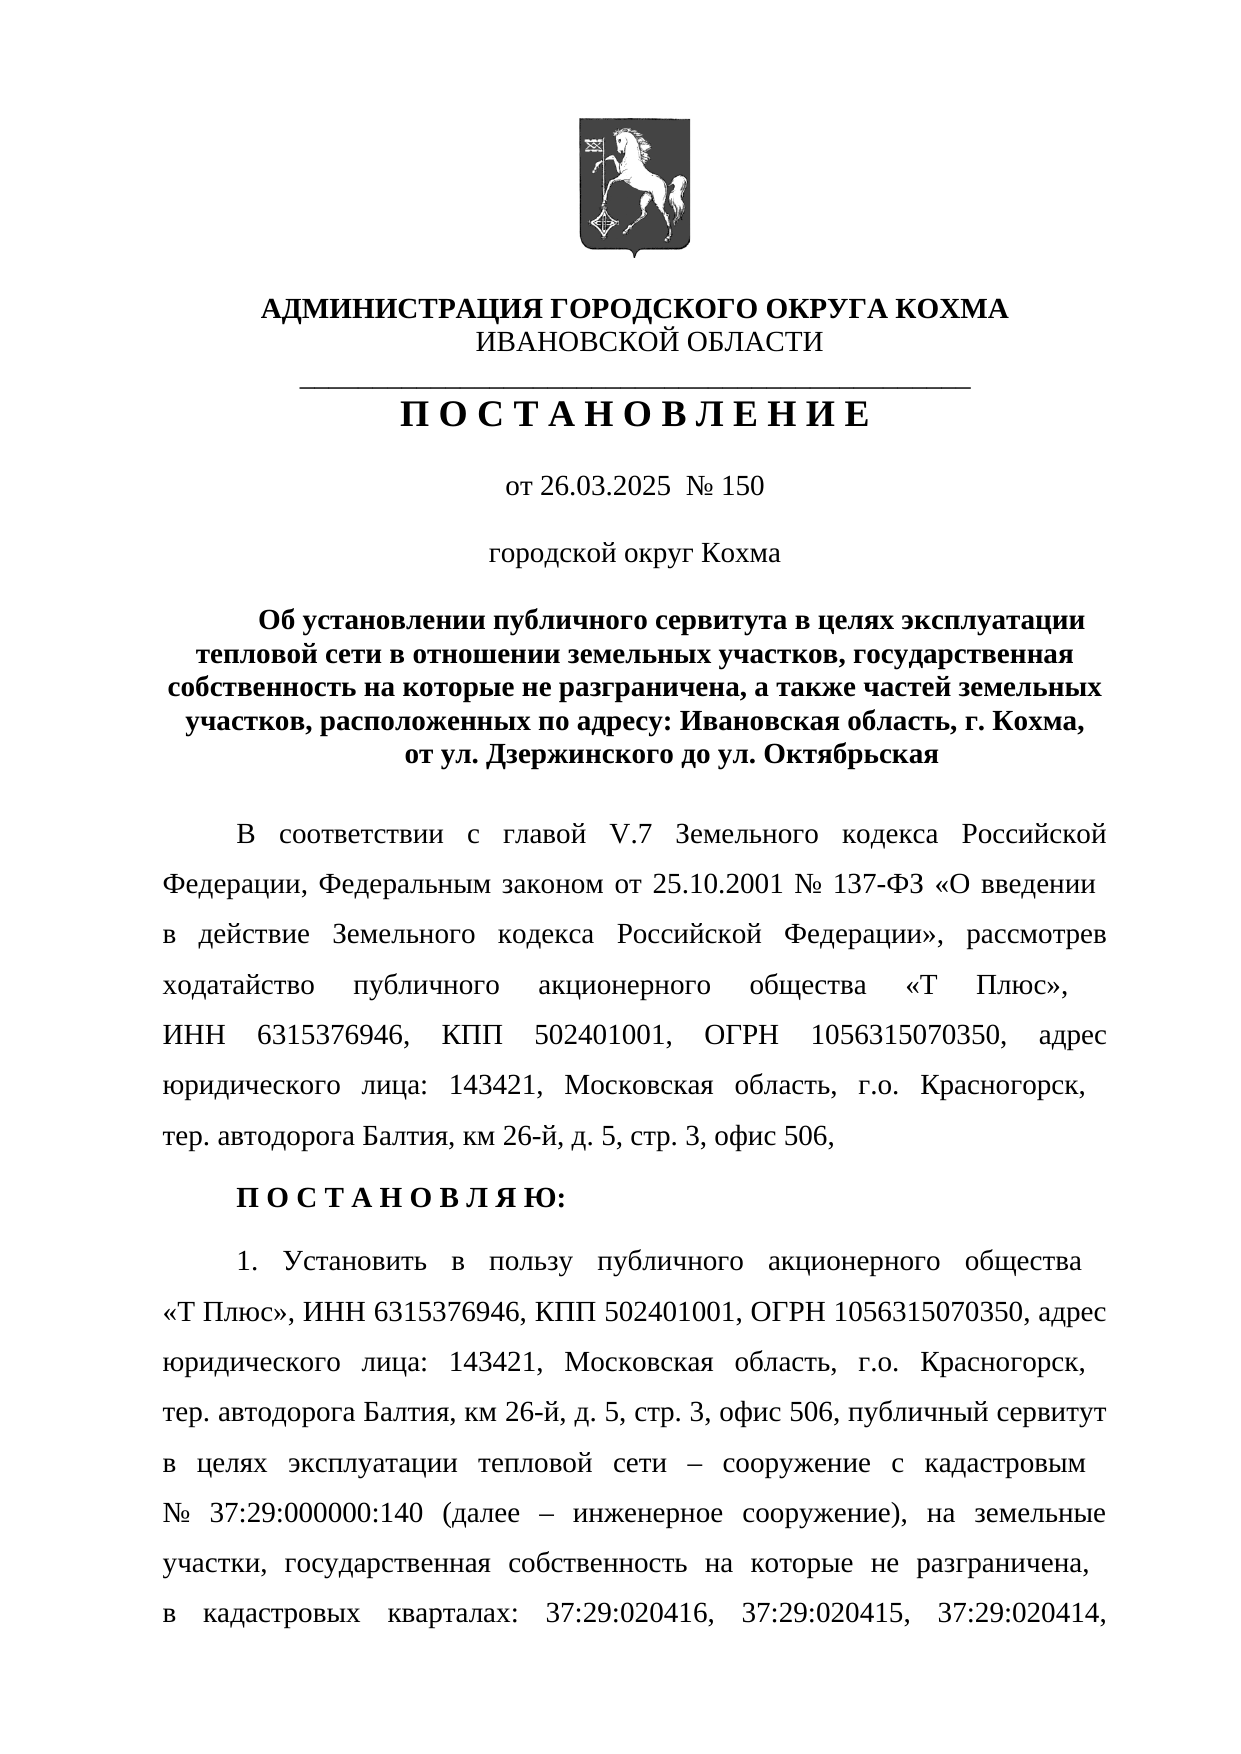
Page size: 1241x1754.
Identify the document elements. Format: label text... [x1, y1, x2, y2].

text АДМИНИСТРАЦИЯ ГОРОДСКОГО ОКРУГА КОХМА [162, 291, 1107, 324]
text В соответствии с главой V.7 Земельного кодекса Российской Федерации, Федеральным законом от 25.10.2001 № 137-ФЗ «О введении в действие Земельного кодекса Российской Федерации», рассмотрев ходатайство публичного акционерного общества «Т Плюс», ИНН 6315376946, КПП 502401001, ОГРН 1056315070350, адрес юридического лица: 143421, Московская область, г.о. Красногорск, тер. автодорога Балтия, км 26-й, д. 5, стр. 3, офис 506, [162, 816, 1107, 1151]
text Об установлении публичного сервитута в целях эксплуатации тепловой сети в отношении земельных участков, государственная собственность на которые не разграничена, а также частей земельных участков, расположенных по адресу: Ивановская область, г. Кохма, [162, 602, 1107, 736]
picture [579, 118, 691, 258]
text ______________________________________________ [162, 358, 1107, 391]
text от ул. Дзержинского до ул. Октябрьская [162, 736, 1107, 770]
text П О С Т А Н О В Л Я Ю: [162, 1181, 1107, 1214]
text ИВАНОВСКОЙ ОБЛАСТИ [162, 324, 1107, 358]
text П О С Т А Н О В Л Е Н И Е [162, 391, 1107, 434]
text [162, 1243, 1107, 1629]
text городской округ Кохма [162, 535, 1107, 569]
text от 26.03.2025 № 150 [162, 468, 1107, 502]
